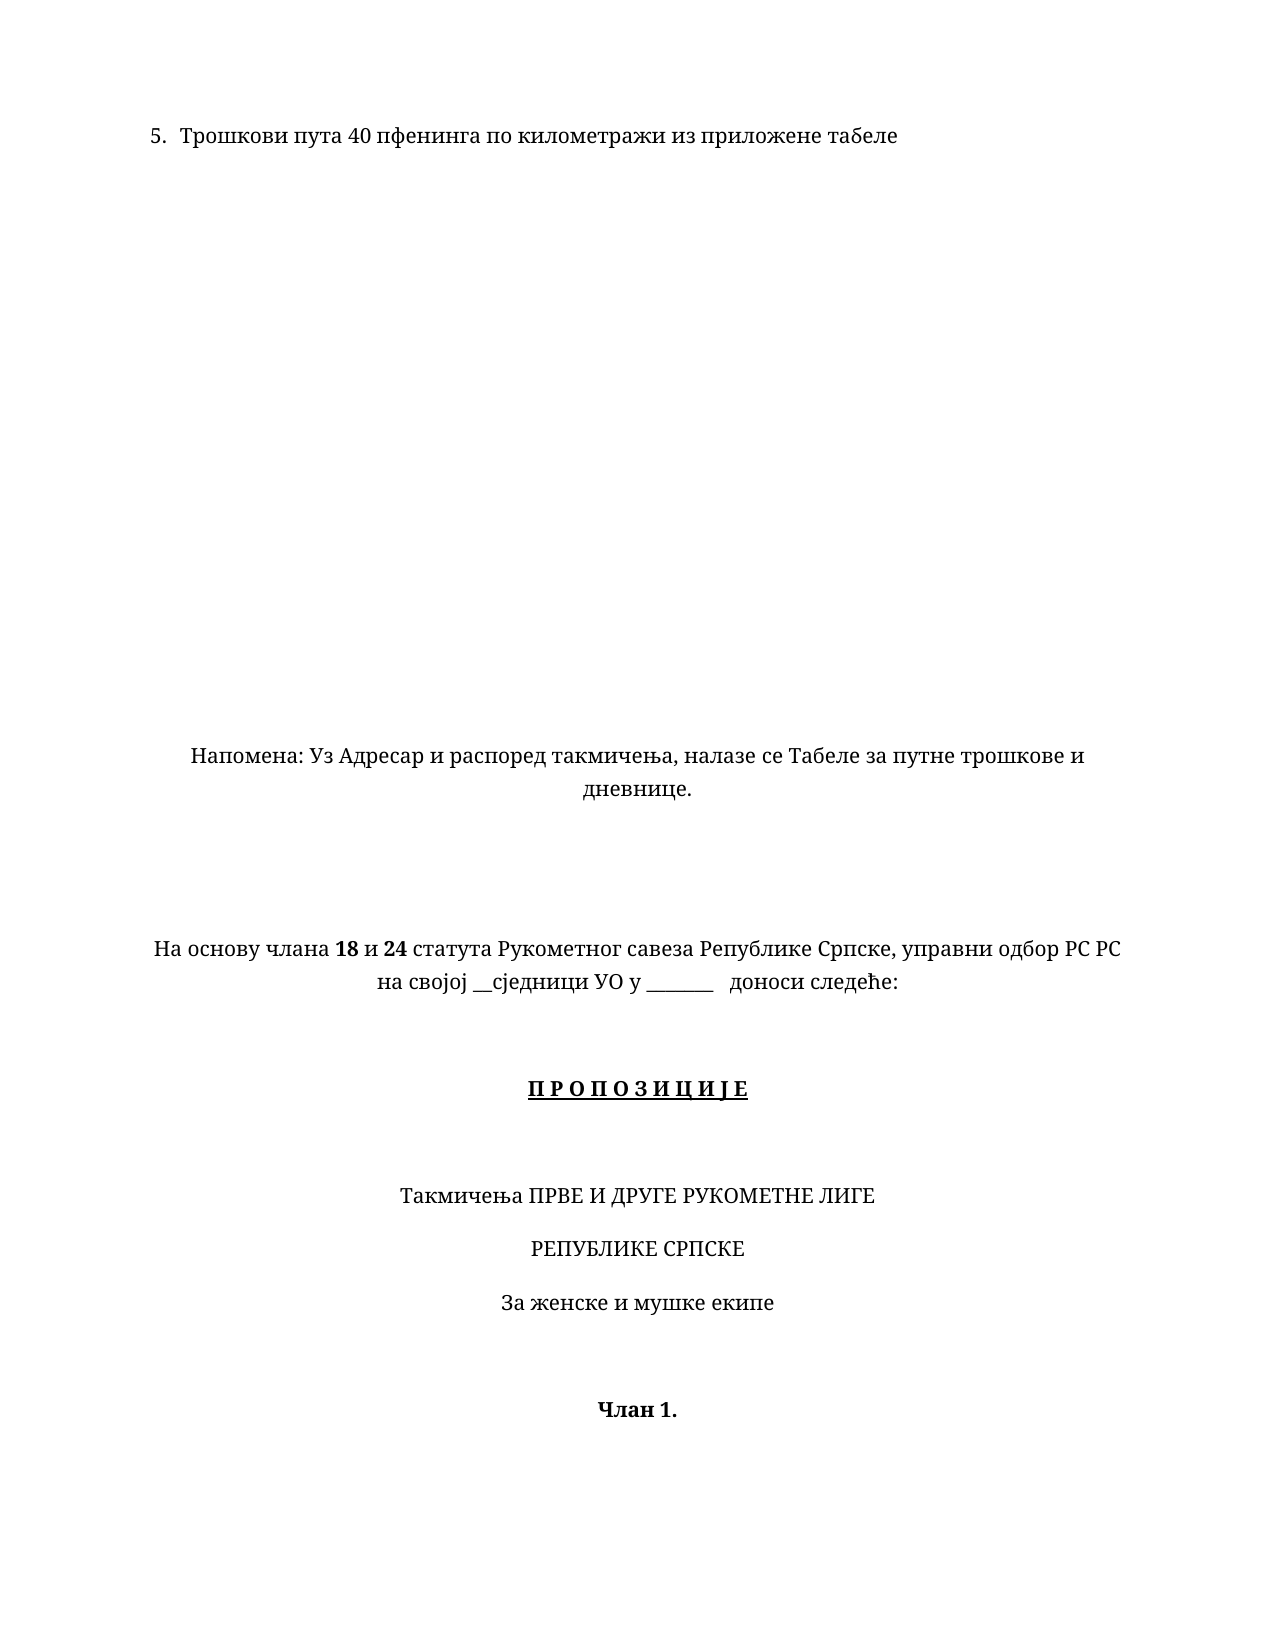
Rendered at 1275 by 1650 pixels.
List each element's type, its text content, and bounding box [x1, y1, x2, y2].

text Такмичења ПРВЕ И ДРУГЕ РУКОМЕТНЕ ЛИГЕ [150, 1181, 1125, 1209]
list Трошкови пута 40 пфенинга по километражи из приложене табеле [150, 121, 1125, 150]
text За женске и мушке екипе [150, 1288, 1125, 1316]
text РЕПУБЛИКЕ СРПСКЕ [150, 1234, 1125, 1263]
text На основу члана 18 и 24 статута Рукометног савеза Републике Српске, управни одбор РС РС на својој __сједници УО у _______ доноси следеће: [150, 934, 1125, 996]
text П Р О П О З И Ц И Ј Е [150, 1074, 1125, 1102]
text Напомена: Уз Адресар и распоред такмичења, налазе се Табеле за путне трошкове и дневнице. [150, 742, 1125, 803]
text Члан 1. [150, 1395, 1125, 1423]
